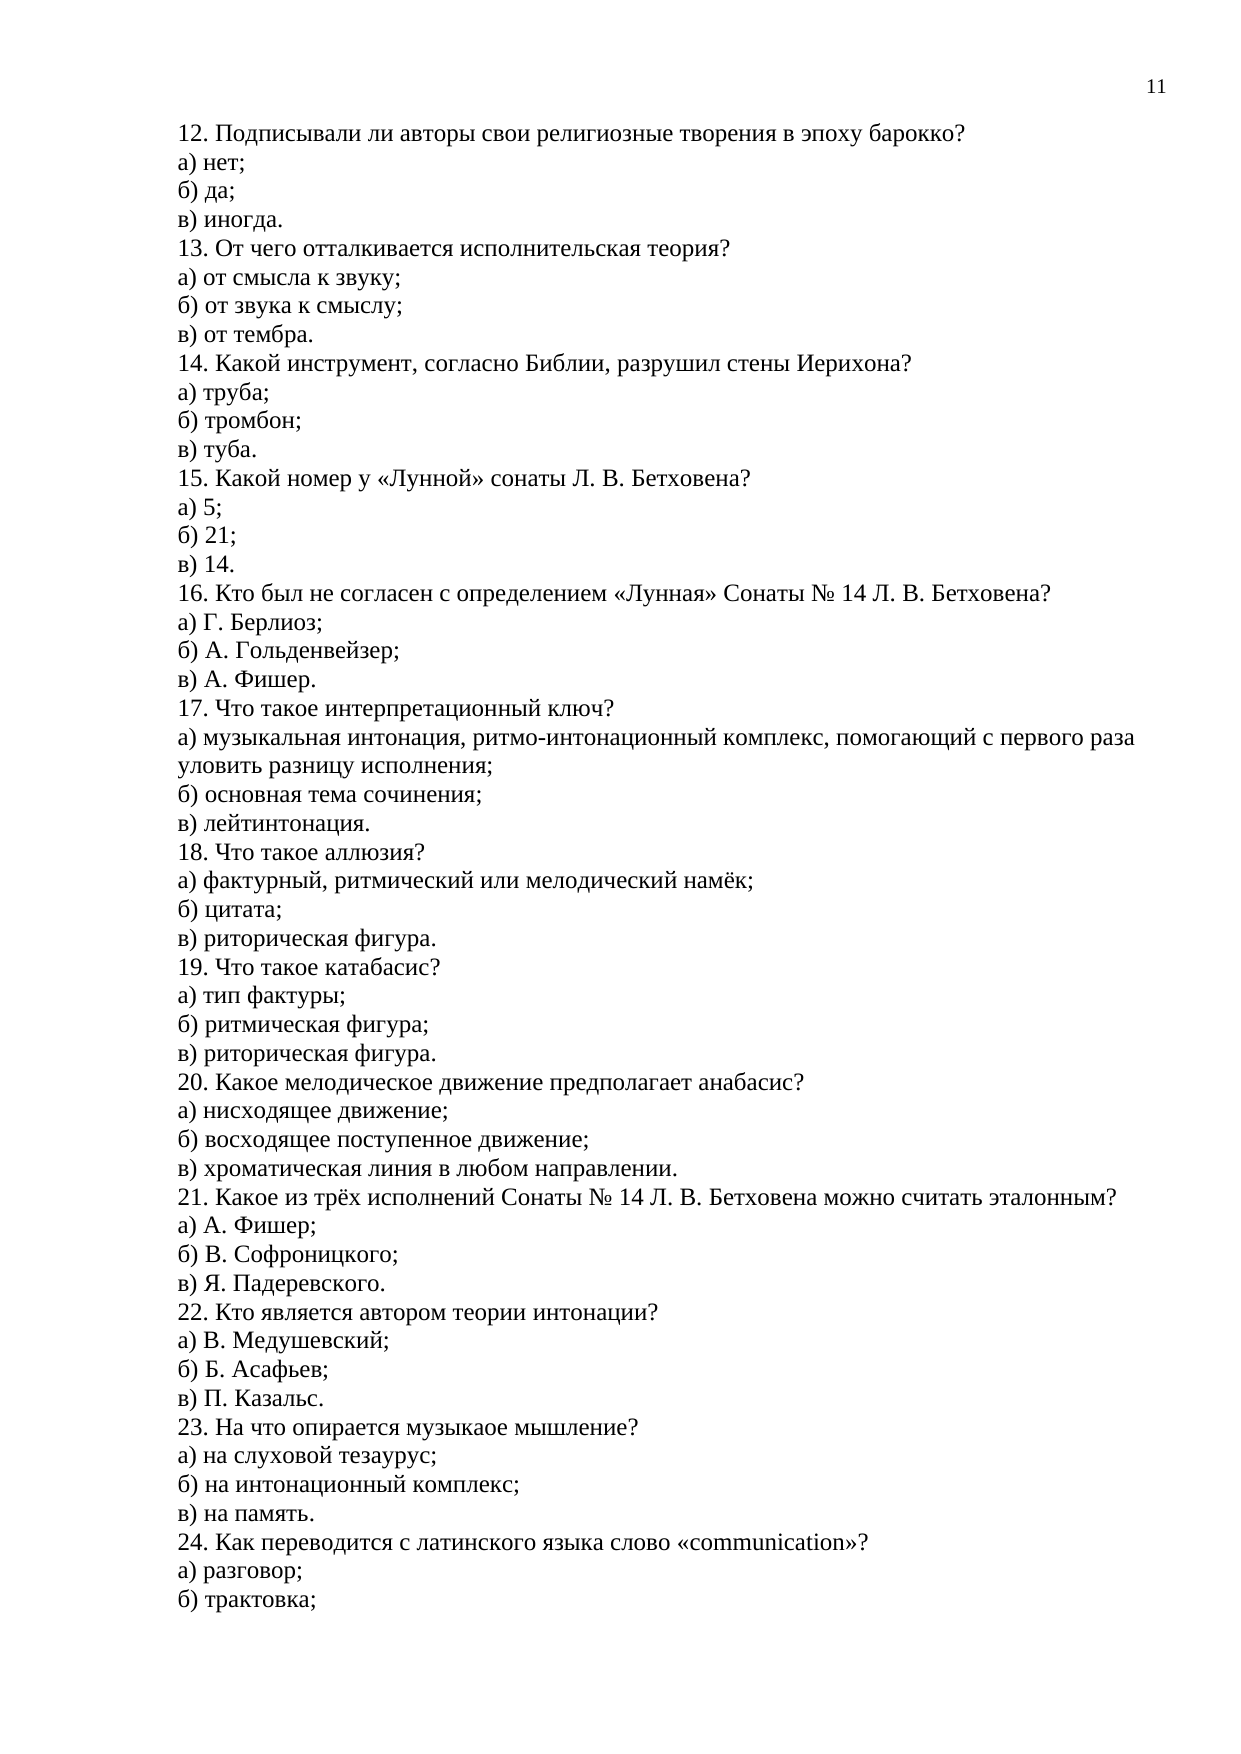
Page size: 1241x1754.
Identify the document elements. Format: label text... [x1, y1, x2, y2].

text в) риторическая фигура. [177, 1038, 1167, 1067]
text в) от тембра. [177, 319, 1167, 348]
text б) основная тема сочинения; [177, 779, 1167, 808]
text а) разговор; [177, 1556, 1167, 1584]
text в) туба. [177, 434, 1167, 463]
text а) Г. Берлиоз; [177, 607, 1167, 636]
text в) А. Фишер. [177, 664, 1167, 693]
text 18. Что такое аллюзия? [177, 837, 1167, 866]
text 19. Что такое катабасис? [177, 952, 1167, 981]
text в) иногда. [177, 204, 1167, 233]
text 13. От чего отталкивается исполнительская теория? [177, 233, 1167, 262]
text 20. Какое мелодическое движение предполагает анабасис? [177, 1067, 1167, 1096]
text б) 21; [177, 521, 1167, 549]
text в) хроматическая линия в любом направлении. [177, 1153, 1167, 1182]
text в) 14. [177, 549, 1167, 578]
text 21. Какое из трёх исполнений Сонаты № 14 Л. В. Бетховена можно считать эталонным? [177, 1182, 1167, 1211]
text 23. На что опирается музыкаое мышление? [177, 1412, 1167, 1441]
text а) фактурный, ритмический или мелодический намёк; [177, 866, 1167, 894]
text а) А. Фишер; [177, 1211, 1167, 1239]
text б) ритмическая фигура; [177, 1009, 1167, 1038]
text б) от звука к смыслу; [177, 291, 1167, 319]
text 14. Какой инструмент, согласно Библии, разрушил стены Иерихона? [177, 348, 1167, 377]
text в) лейтинтонация. [177, 808, 1167, 837]
text 15. Какой номер у «Лунной» сонаты Л. В. Бетховена? [177, 463, 1167, 492]
text в) Я. Падеревского. [177, 1268, 1167, 1297]
text 12. Подписывали ли авторы свои религиозные творения в эпоху барокко? [177, 118, 1167, 147]
text 16. Кто был не согласен с определением «Лунная» Сонаты № 14 Л. В. Бетховена? [177, 578, 1167, 607]
text а) В. Медушевский; [177, 1326, 1167, 1354]
text а) тип фактуры; [177, 981, 1167, 1009]
text а) от смысла к звуку; [177, 262, 1167, 291]
text б) восходящее поступенное движение; [177, 1124, 1167, 1153]
text в) риторическая фигура. [177, 923, 1167, 952]
text в) на память. [177, 1498, 1167, 1527]
text в) П. Казальс. [177, 1383, 1167, 1412]
text а) труба; [177, 377, 1167, 406]
text б) да; [177, 176, 1167, 204]
text б) цитата; [177, 894, 1167, 923]
text 24. Как переводится с латинского языка слово «communication»? [177, 1527, 1167, 1556]
text а) музыкальная интонация, ритмо-интонационный комплекс, помогающий с первого раза уловить разницу исполнения; [177, 722, 1167, 779]
text 17. Что такое интерпретационный ключ? [177, 693, 1167, 722]
text б) Б. Асафьев; [177, 1354, 1167, 1383]
text б) на интонационный комплекс; [177, 1469, 1167, 1498]
text б) А. Гольденвейзер; [177, 636, 1167, 664]
text а) на слуховой тезаурус; [177, 1441, 1167, 1469]
text 22. Кто является автором теории интонации? [177, 1297, 1167, 1326]
text б) В. Софроницкого; [177, 1239, 1167, 1268]
text а) нисходящее движение; [177, 1096, 1167, 1124]
text б) трактовка; [177, 1584, 1167, 1613]
text а) 5; [177, 492, 1167, 521]
text б) тромбон; [177, 406, 1167, 434]
text а) нет; [177, 147, 1167, 176]
